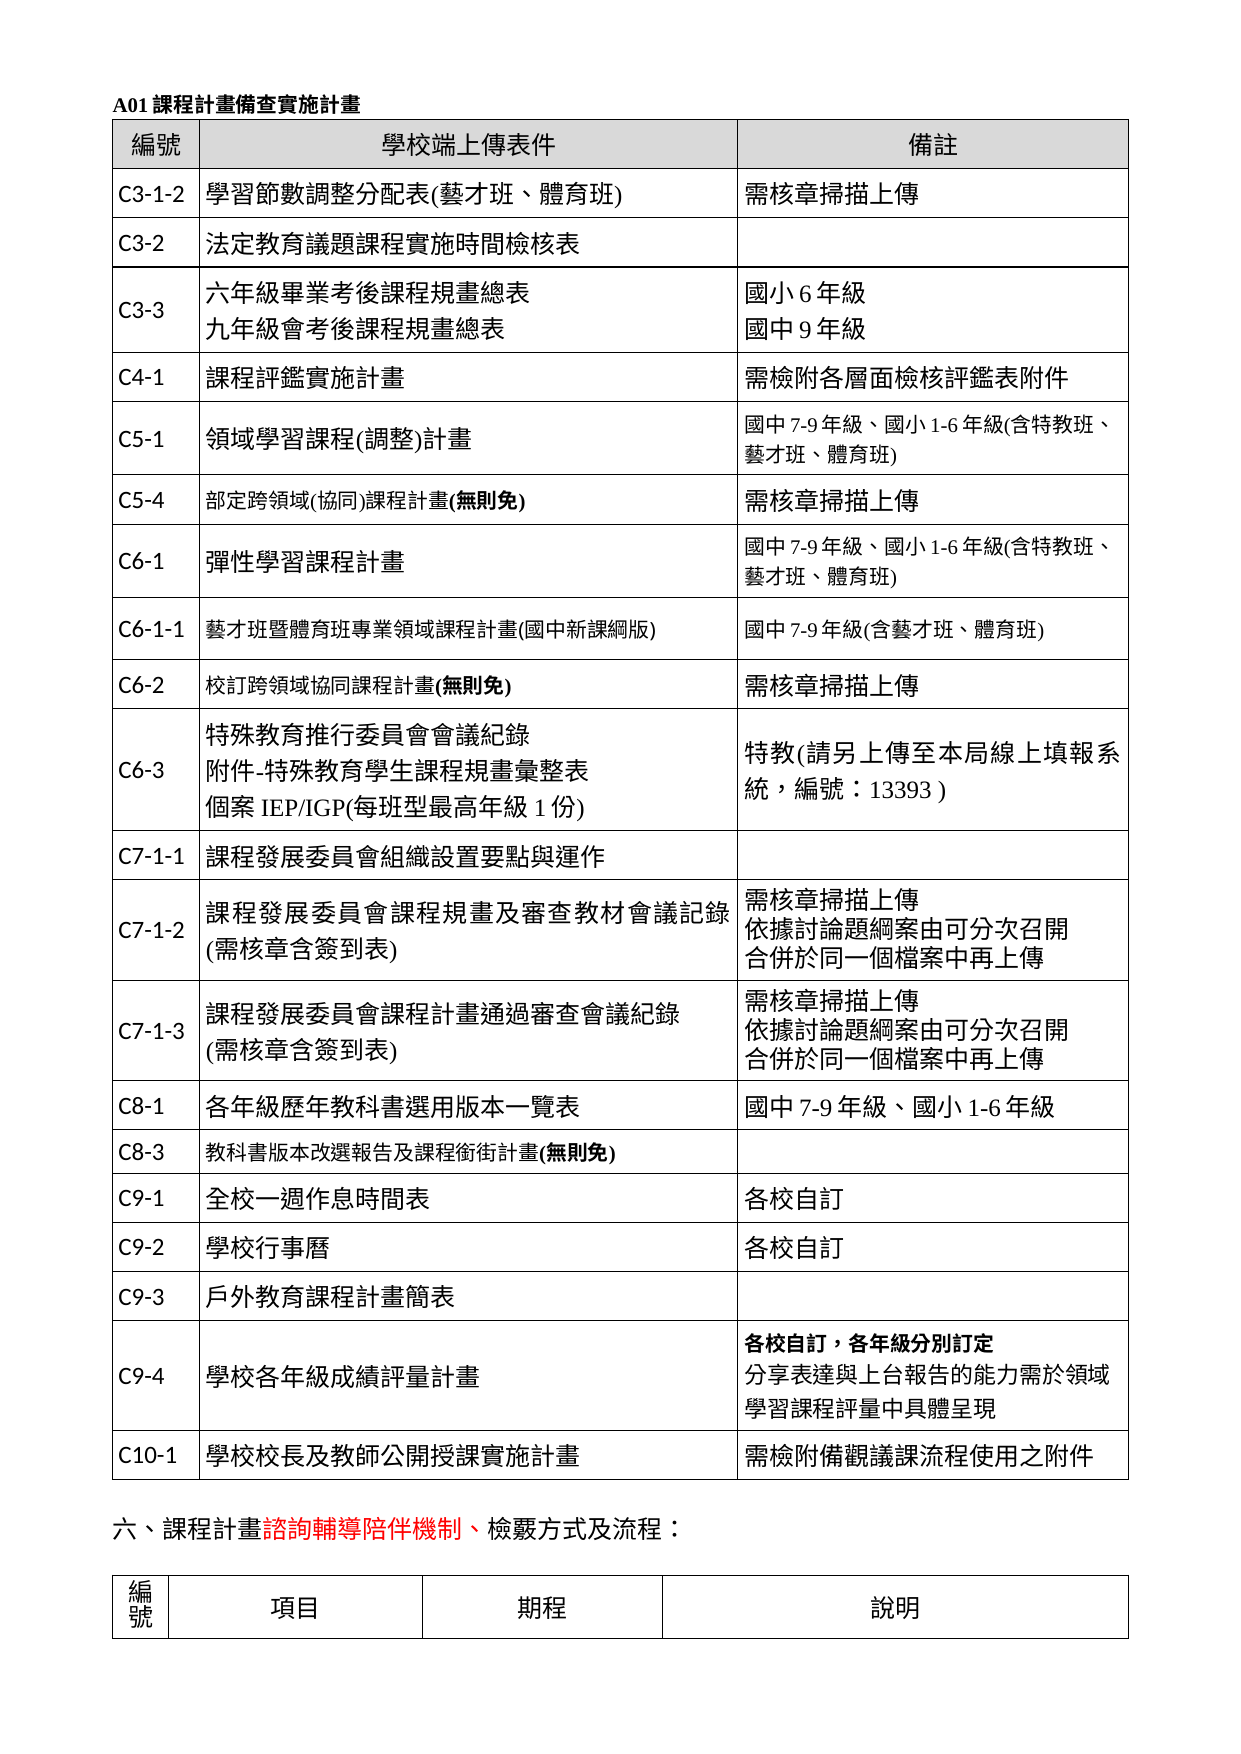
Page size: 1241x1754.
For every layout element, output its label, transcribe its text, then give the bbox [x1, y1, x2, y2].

table_cell 各校自訂 [738, 1223, 1128, 1271]
text 六、課程計畫諮詢輔導陪伴機制、檢覈方式及流程： [112, 1509, 1128, 1545]
table_cell 需核章掃描上傳 [738, 169, 1128, 217]
table_cell 需核章掃描上傳 依據討論題綱案由可分次召開 合併於同一個檔案中再上傳 [738, 981, 1128, 1080]
table_cell C5-4 [113, 475, 199, 523]
table_cell C5-1 [113, 402, 199, 474]
table_cell 國中7-9年級(含藝才班、體育班) [738, 598, 1128, 659]
table_cell C6-1-1 [113, 598, 199, 659]
table_cell [738, 1272, 1128, 1320]
table_cell 領域學習課程(調整)計畫 [200, 402, 737, 474]
table_cell 課程發展委員會組織設置要點與運作 [200, 831, 737, 879]
table_header 說明 [663, 1576, 1128, 1637]
table_cell C3-3 [113, 268, 199, 352]
table_cell C9-4 [113, 1321, 199, 1430]
table_cell C7-1-1 [113, 831, 199, 879]
table_cell C7-1-2 [113, 880, 199, 979]
table_cell 學校各年級成績評量計畫 [200, 1321, 737, 1430]
table_cell 教科書版本改選報告及課程銜街計畫(無則免) [200, 1130, 737, 1173]
table_cell 學習節數調整分配表(藝才班、體育班) [200, 169, 737, 217]
table_cell 學校行事曆 [200, 1223, 737, 1271]
table_header 備註 [738, 120, 1128, 168]
table_cell 六年級畢業考後課程規畫總表 九年級會考後課程規畫總表 [200, 268, 737, 352]
table_cell C7-1-3 [113, 981, 199, 1080]
table_cell 課程發展委員會課程規畫及審查教材會議記錄(需核章含簽到表) [200, 880, 737, 979]
table_cell C4-1 [113, 353, 199, 401]
table_cell C9-1 [113, 1174, 199, 1222]
table_cell 需核章掃描上傳 [738, 660, 1128, 708]
table_cell C8-3 [113, 1130, 199, 1173]
table_cell 部定跨領域(協同)課程計畫(無則免) [200, 475, 737, 523]
table_cell 需核章掃描上傳 依據討論題綱案由可分次召開 合併於同一個檔案中再上傳 [738, 880, 1128, 979]
table_cell 特教(請另上傳至本局線上填報系統，編號：13393 ) [738, 709, 1128, 830]
table_cell 校訂跨領域協同課程計畫(無則免) [200, 660, 737, 708]
table_cell 全校一週作息時間表 [200, 1174, 737, 1222]
table_cell 國中7-9年級、國小1-6年級 [738, 1081, 1128, 1129]
table_header 期程 [423, 1576, 662, 1637]
table_cell 國中7-9年級、國小1-6年級(含特教班、藝才班、體育班) [738, 402, 1128, 474]
table_cell 各校自訂，各年級分別訂定 分享表達與上台報告的能力需於領域學習課程評量中具體呈現 [738, 1321, 1128, 1430]
table_cell 需核章掃描上傳 [738, 475, 1128, 523]
table_cell [738, 831, 1128, 879]
table_cell 戶外教育課程計畫簡表 [200, 1272, 737, 1320]
table_cell C6-3 [113, 709, 199, 830]
table_header 編號 [113, 120, 199, 168]
table_cell 學校校長及教師公開授課實施計畫 [200, 1431, 737, 1479]
table_cell 各校自訂 [738, 1174, 1128, 1222]
table_cell C6-1 [113, 525, 199, 597]
table_cell [738, 1130, 1128, 1173]
table_header 項目 [169, 1576, 422, 1637]
table_cell C9-3 [113, 1272, 199, 1320]
table_cell 國小6年級 國中9年級 [738, 268, 1128, 352]
table_cell C3-2 [113, 218, 199, 266]
table_cell C6-2 [113, 660, 199, 708]
table_cell [738, 218, 1128, 266]
table_header 編號 [113, 1576, 168, 1637]
table_cell 法定教育議題課程實施時間檢核表 [200, 218, 737, 266]
table_cell C10-1 [113, 1431, 199, 1479]
table_cell 課程發展委員會課程計畫通過審查會議紀錄 (需核章含簽到表) [200, 981, 737, 1080]
table_cell 特殊教育推行委員會會議紀錄 附件-特殊教育學生課程規畫彙整表 個案IEP/IGP(每班型最高年級1份) [200, 709, 737, 830]
table_cell 課程評鑑實施計畫 [200, 353, 737, 401]
table_cell C9-2 [113, 1223, 199, 1271]
table_cell 各年級歷年教科書選用版本一覽表 [200, 1081, 737, 1129]
table_cell 國中7-9年級、國小1-6年級(含特教班、藝才班、體育班) [738, 525, 1128, 597]
table_cell C8-1 [113, 1081, 199, 1129]
table_cell 藝才班暨體育班專業領域課程計畫(國中新課綱版) [200, 598, 737, 659]
table_cell C3-1-2 [113, 169, 199, 217]
table_cell 彈性學習課程計畫 [200, 525, 737, 597]
table_cell 需檢附備觀議課流程使用之附件 [738, 1431, 1128, 1479]
table_header 學校端上傳表件 [200, 120, 737, 168]
table_cell 需檢附各層面檢核評鑑表附件 [738, 353, 1128, 401]
